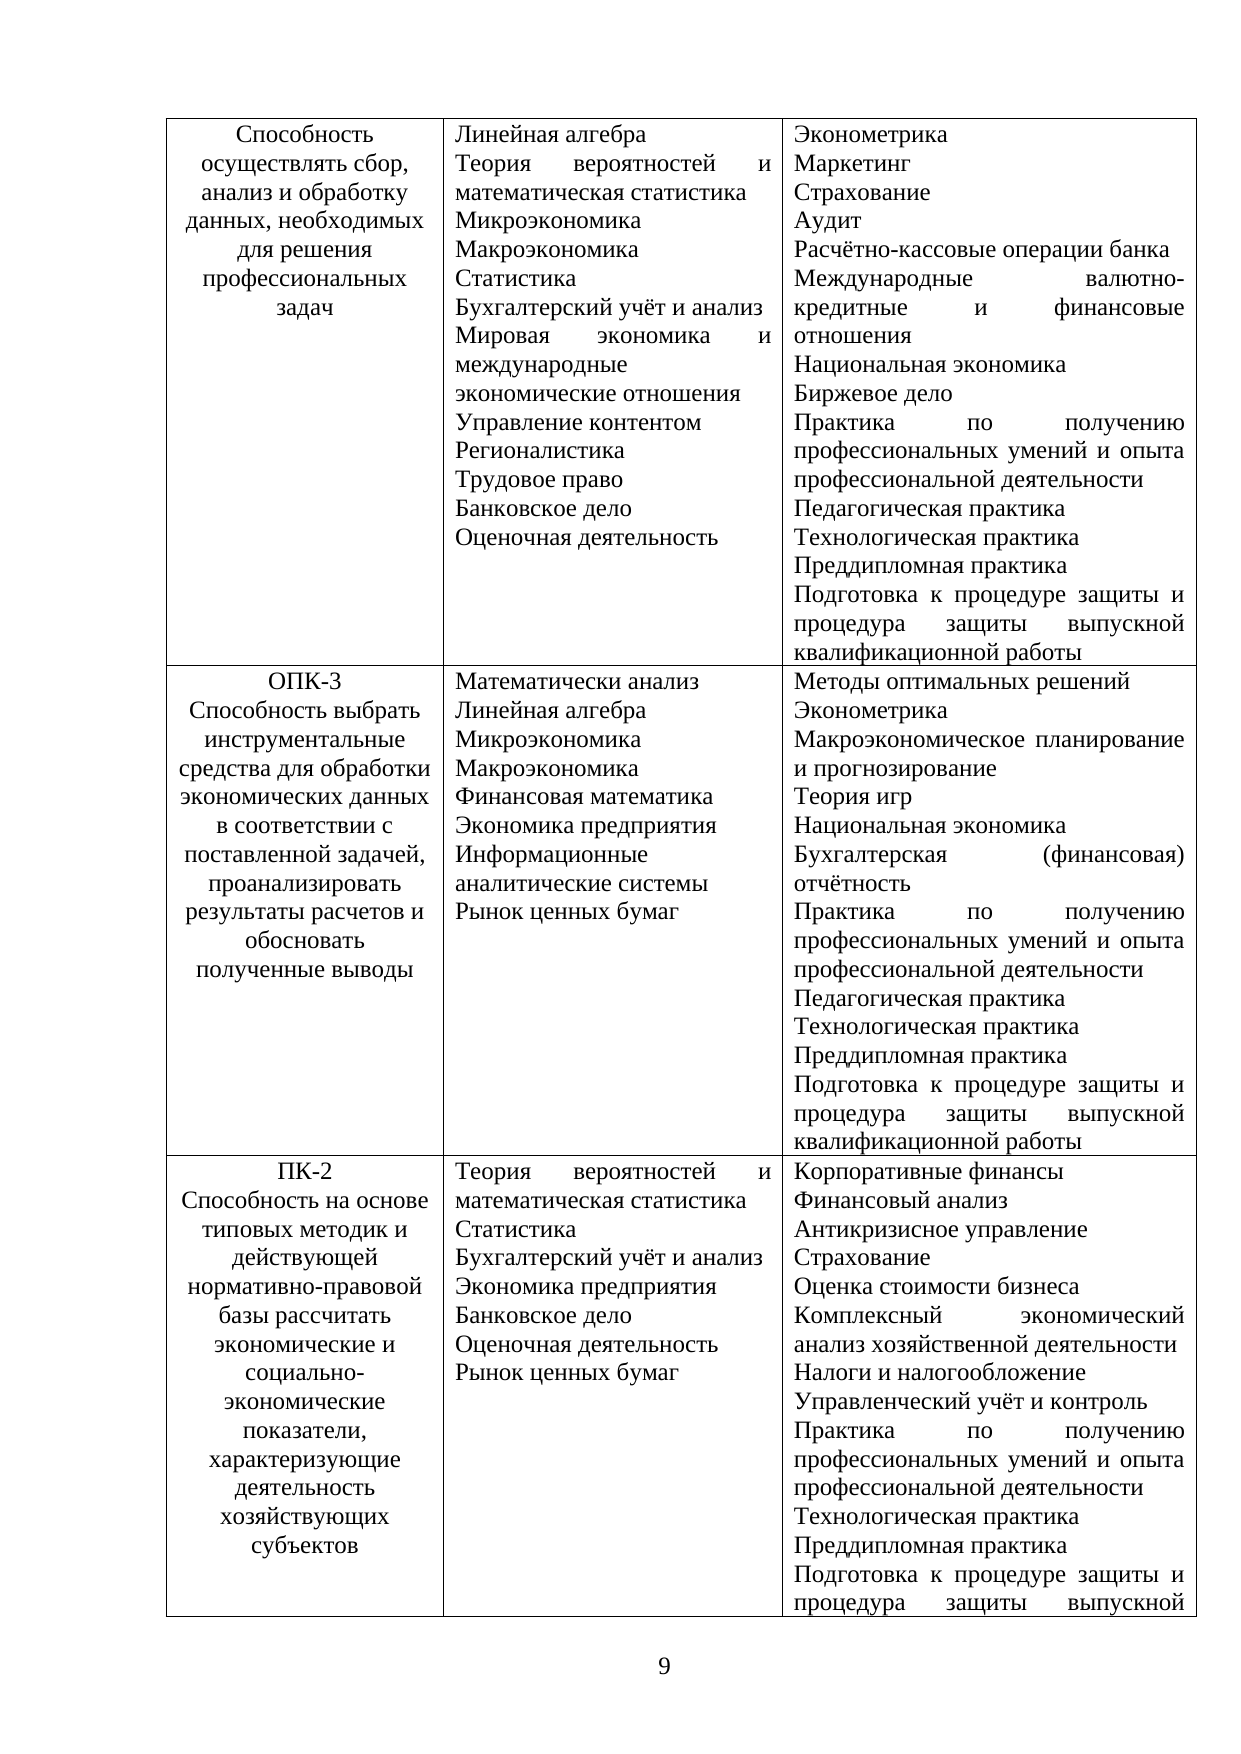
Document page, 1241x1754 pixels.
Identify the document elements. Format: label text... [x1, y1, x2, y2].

table_cell Методы оптимальных решений Эконометрика Макроэкономическое планирование и прогнозирование Теория игр Национальная экономика Бухгалтерская (финансовая) отчётность Практика по получению профессиональных умений и опыта профессиональной деятельности Педагогическая практика Технологическая практика Преддипломная практика Подготовка к процедуре защиты и процедура защиты выпускной квалификационной работы [783, 666, 1196, 1155]
table_cell ОПК-3 Способность выбрать инструментальные средства для обработки экономических данных в соответствии с поставленной задачей, проанализировать результаты расчетов и обосновать полученные выводы [167, 666, 443, 1155]
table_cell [167, 119, 443, 665]
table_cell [783, 1156, 1196, 1616]
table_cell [444, 1156, 782, 1616]
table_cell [783, 119, 1196, 665]
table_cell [167, 1156, 443, 1616]
table_cell Математически анализ Линейная алгебра Микроэкономика Макроэкономика Финансовая математика Экономика предприятия Информационные аналитические системы Рынок ценных бумаг [444, 666, 782, 1155]
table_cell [444, 119, 782, 665]
